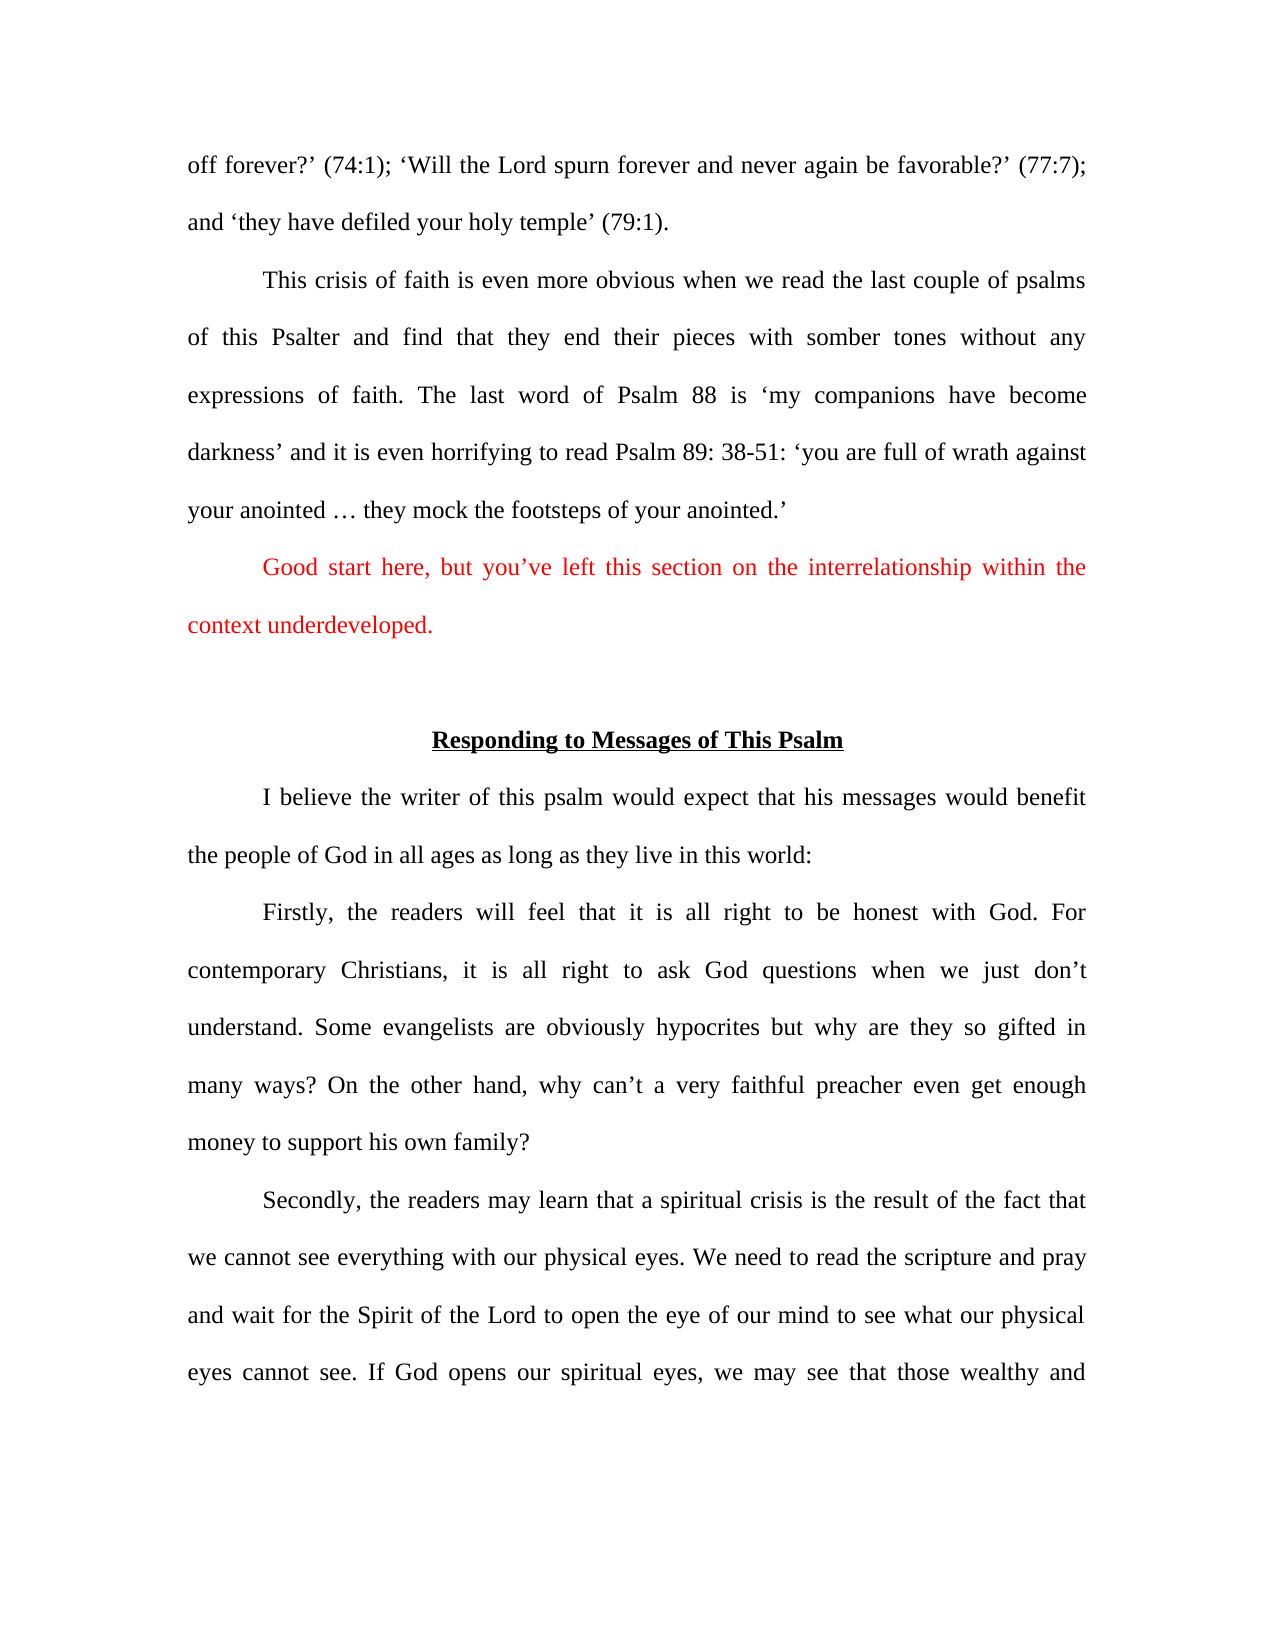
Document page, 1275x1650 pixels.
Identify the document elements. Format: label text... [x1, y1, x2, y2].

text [187, 1185, 1087, 1386]
text Good start here, but you’ve left this section on the interrelationship within the context underdeveloped. [187, 552, 1087, 639]
text Responding to Messages of This Psalm [187, 725, 1087, 754]
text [187, 150, 1087, 236]
text This crisis of faith is even more obvious when we read the last couple of psalms of this Psalter and find that they end their pieces with somber tones without any expressions of faith. The last word of Psalm 88 is ‘my companions have become darkness’ and it is even horrifying to read Psalm 89: 38-51: ‘you are full of wrath against your anointed … they mock the footsteps of your anointed.’ [187, 265, 1087, 524]
text Firstly, the readers will feel that it is all right to be honest with God. For contemporary Christians, it is all right to ask God questions when we just don’t understand. Some evangelists are obviously hypocrites but why are they so gifted in many ways? On the other hand, why can’t a very faithful preacher even get enough money to support his own family? [187, 897, 1087, 1156]
text I believe the writer of this psalm would expect that his messages would benefit the people of God in all ages as long as they live in this world: [187, 782, 1087, 869]
